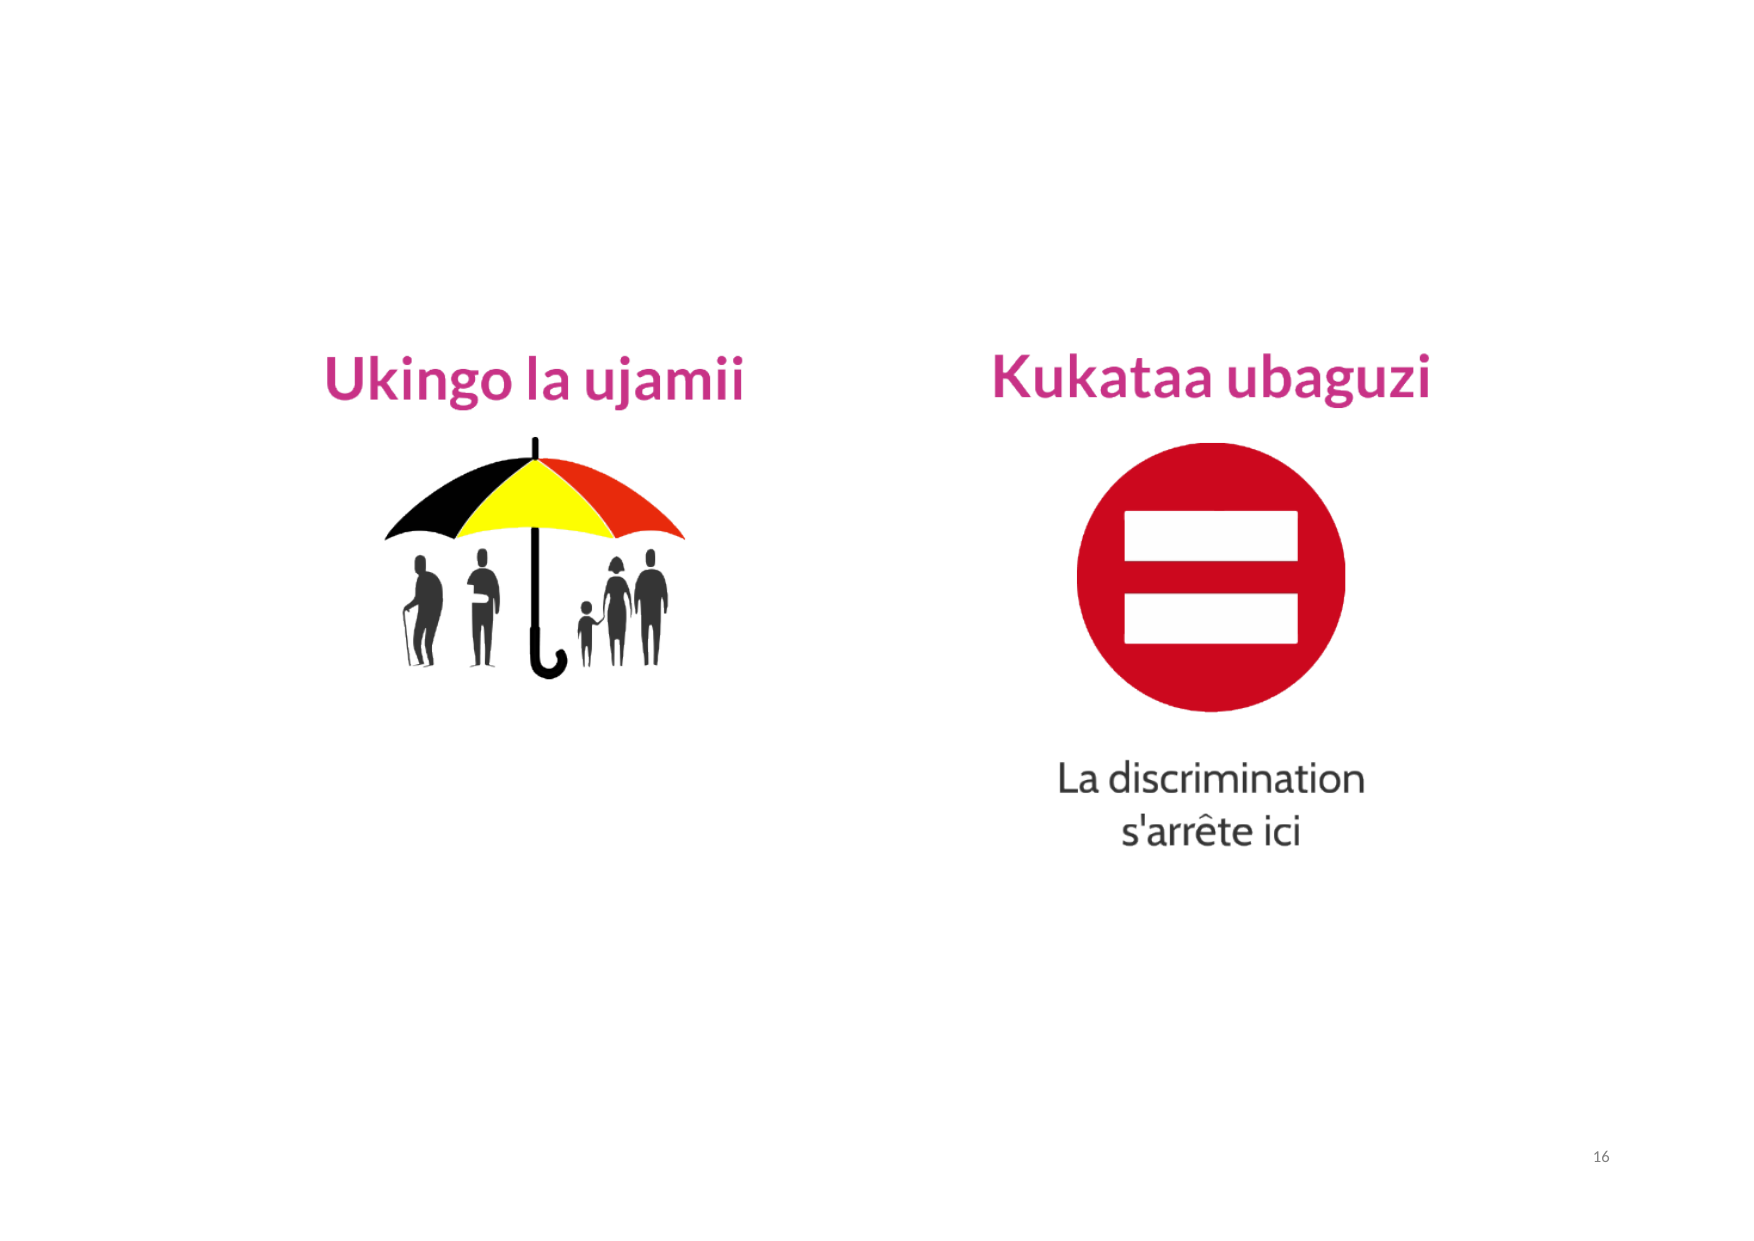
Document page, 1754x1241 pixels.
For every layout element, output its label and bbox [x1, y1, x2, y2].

picture [147, 147, 1641, 938]
